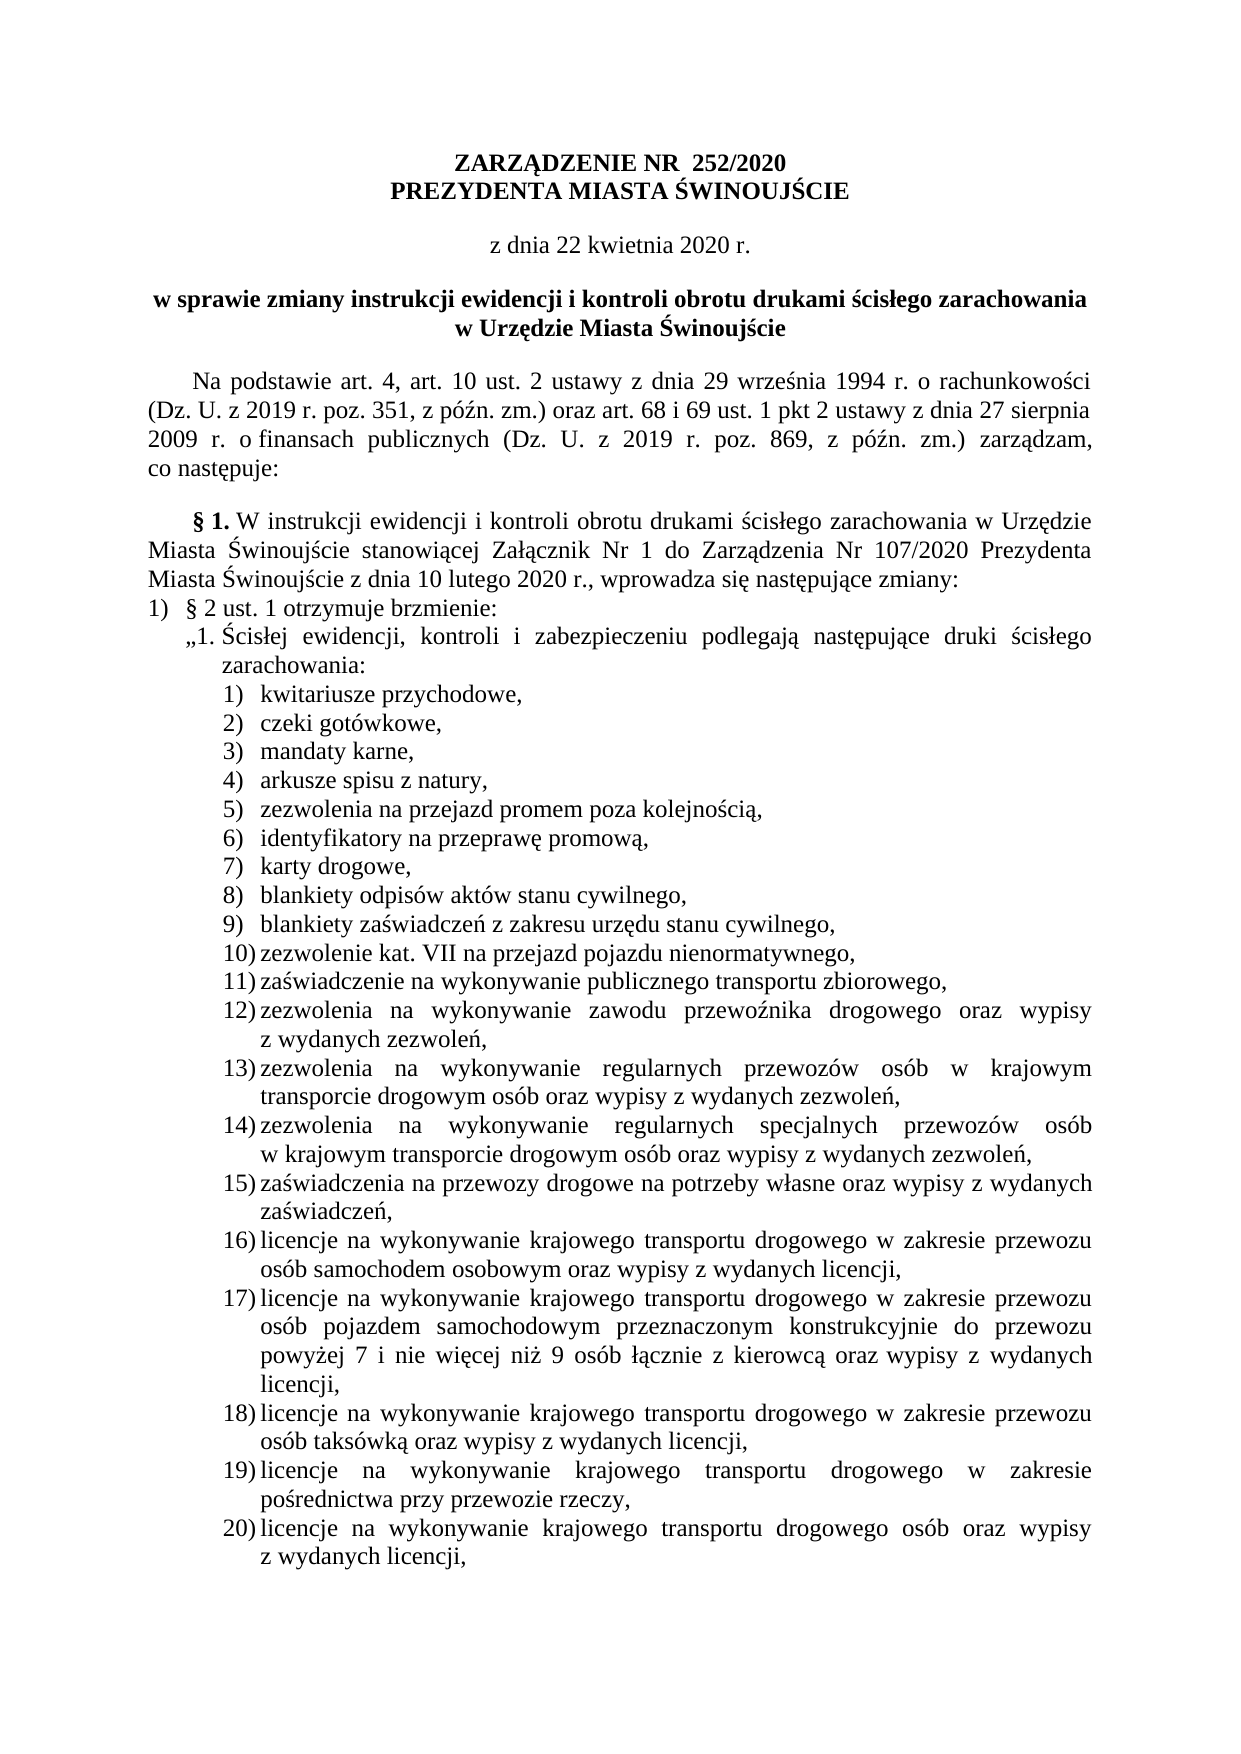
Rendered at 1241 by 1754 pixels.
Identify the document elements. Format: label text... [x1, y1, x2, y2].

list czeki gotówkowe, [223, 708, 1092, 736]
list zezwolenie kat. VII na przejazd pojazdu nienormatywnego, [223, 938, 1092, 966]
list zezwolenia na wykonywanie regularnych specjalnych przewozów osób w krajowym transporcie drogowym osób oraz wypisy z wydanych zezwoleń, [223, 1110, 1092, 1168]
list arkusze spisu z natury, [223, 765, 1092, 794]
list § 2 ust. 1 otrzymuje brzmienie: [148, 593, 1092, 621]
list kwitariusze przychodowe, [223, 679, 1092, 708]
list zezwolenia na przejazd promem poza kolejnością, [223, 794, 1092, 823]
list zaświadczenie na wykonywanie publicznego transportu zbiorowego, [223, 966, 1092, 995]
list zezwolenia na wykonywanie zawodu przewoźnika drogowego oraz wypisy z wydanych zezwoleń, [223, 995, 1092, 1053]
list licencje na wykonywanie krajowego transportu drogowego w zakresie pośrednictwa przy przewozie rzeczy, [223, 1455, 1092, 1513]
list licencje na wykonywanie krajowego transportu drogowego w zakresie przewozu osób pojazdem samochodowym przeznaczonym konstrukcyjnie do przewozu powyżej 7 i nie więcej niż 9 osób łącznie z kierowcą oraz wypisy z wydanych licencji, [223, 1283, 1092, 1398]
list karty drogowe, [223, 851, 1092, 880]
list mandaty karne, [223, 736, 1092, 765]
list blankiety odpisów aktów stanu cywilnego, [223, 880, 1092, 909]
list licencje na wykonywanie krajowego transportu drogowego w zakresie przewozu osób samochodem osobowym oraz wypisy z wydanych licencji, [223, 1225, 1092, 1283]
text „1. Ścisłej ewidencji, kontroli i zabezpieczeniu podlegają następujące druki ścisłego zarachowania: [185, 621, 1092, 679]
list licencje na wykonywanie krajowego transportu drogowego osób oraz wypisy z wydanych licencji, [223, 1513, 1092, 1570]
text z dnia 22 kwietnia 2020 r. [148, 230, 1092, 259]
list blankiety zaświadczeń z zakresu urzędu stanu cywilnego, [223, 909, 1092, 938]
title ZARZĄDZENIE NR 252/2020 [148, 148, 1092, 176]
list licencje na wykonywanie krajowego transportu drogowego w zakresie przewozu osób taksówką oraz wypisy z wydanych licencji, [223, 1398, 1092, 1455]
text PREZYDENTA MIASTA ŚWINOUJŚCIE [148, 176, 1092, 205]
list zaświadczenia na przewozy drogowe na potrzeby własne oraz wypisy z wydanych zaświadczeń, [223, 1168, 1092, 1225]
text § 1. W instrukcji ewidencji i kontroli obrotu drukami ścisłego zarachowania w Urzędzie Miasta Świnoujście stanowiącej Załącznik Nr 1 do Zarządzenia Nr 107/2020 Prezydenta Miasta Świnoujście z dnia 10 lutego 2020 r., wprowadza się następujące zmiany: [148, 506, 1092, 593]
text Na podstawie art. 4, art. 10 ust. 2 ustawy z dnia 29 września 1994 r. o rachunkowości (Dz. U. z 2019 r. poz. 351, z późn. zm.) oraz art. 68 i 69 ust. 1 pkt 2 ustawy z dnia 27 sierpnia 2009 r. o finansach publicznych (Dz. U. z 2019 r. poz. 869, z późn. zm.) zarządzam, co następuje: [148, 366, 1092, 481]
list zezwolenia na wykonywanie regularnych przewozów osób w krajowym transporcie drogowym osób oraz wypisy z wydanych zezwoleń, [223, 1053, 1092, 1110]
list identyfikatory na przeprawę promową, [223, 823, 1092, 851]
text w sprawie zmiany instrukcji ewidencji i kontroli obrotu drukami ścisłego zarachowania w Urzędzie Miasta Świnoujście [148, 284, 1092, 341]
